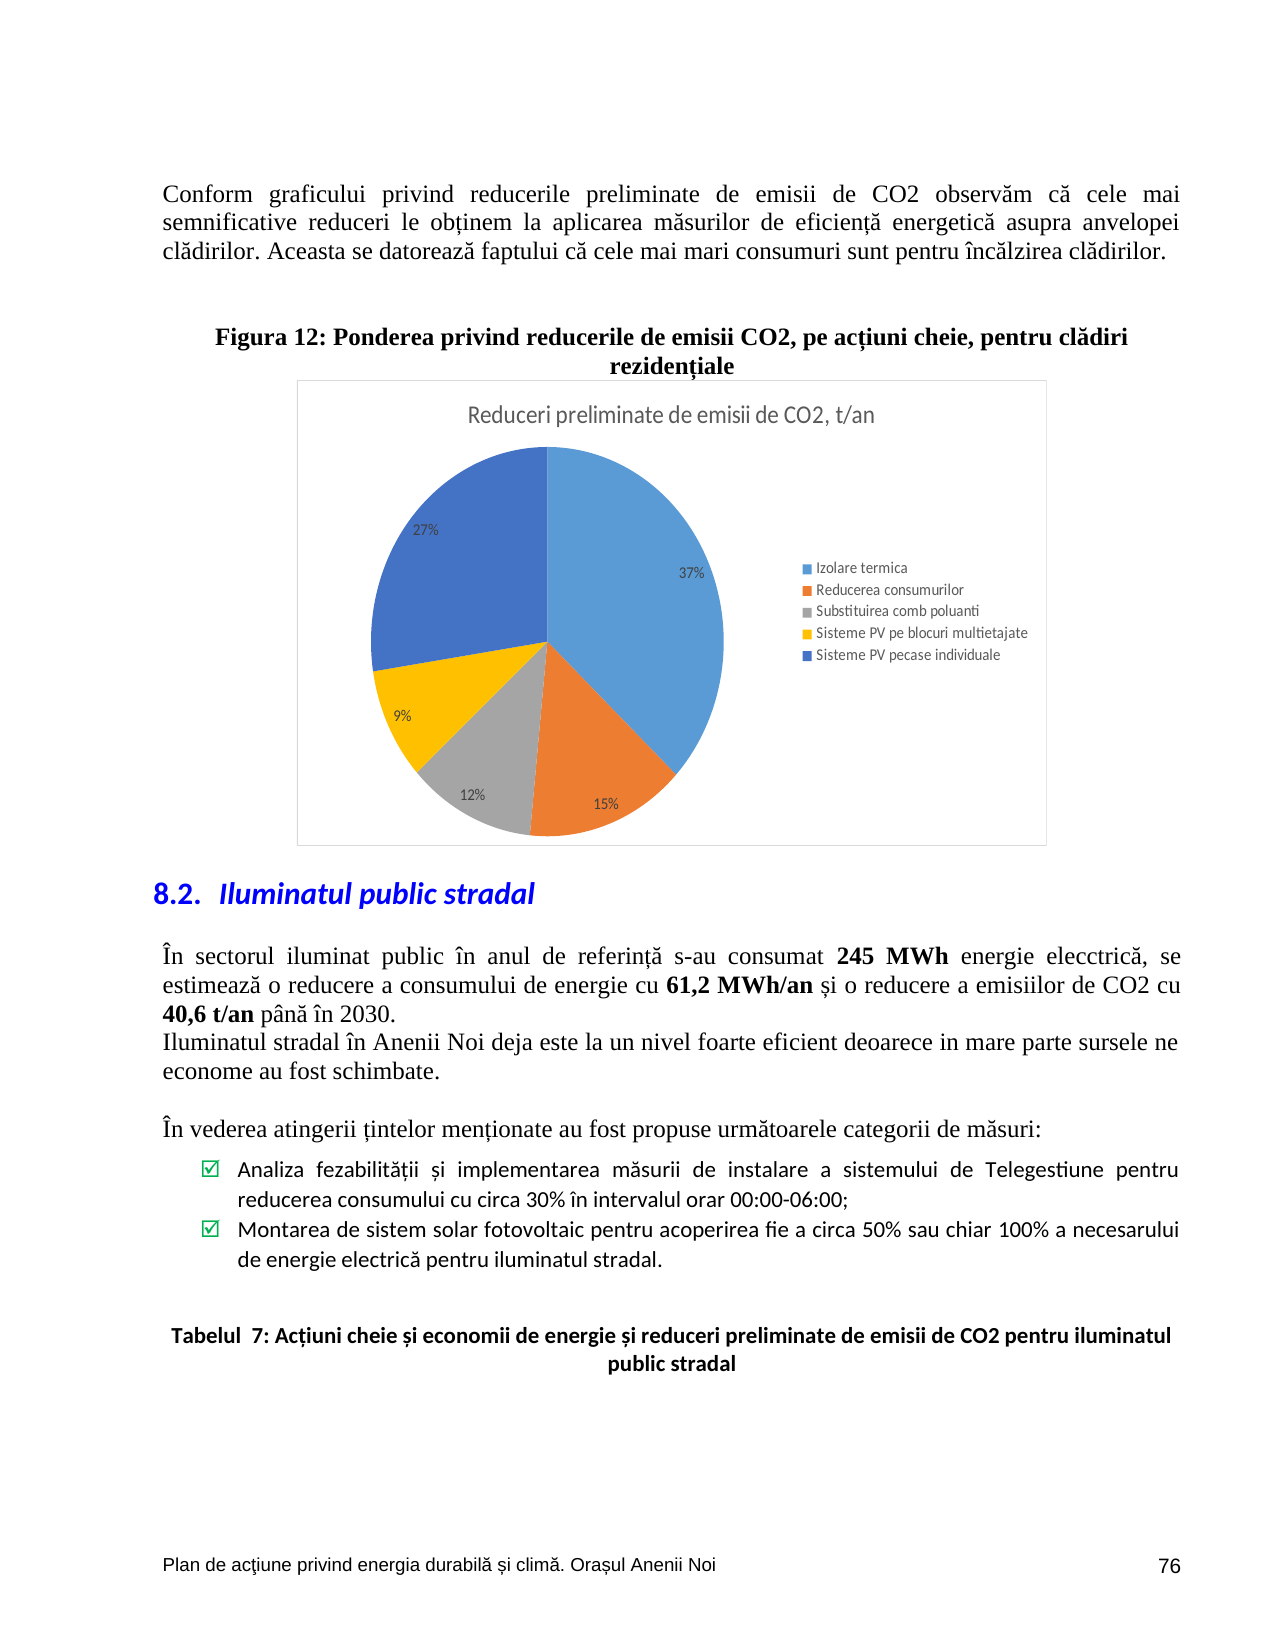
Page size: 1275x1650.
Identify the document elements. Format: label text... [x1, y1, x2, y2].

subtitle Iluminatul public stradal [153, 874, 1181, 912]
list Montarea de sistem solar fotovoltaic pentru acoperirea fie a circa 50% sau chiar 100% a necesarului de energie electrică pentru iluminatul stradal. [200, 1215, 1181, 1274]
text Figura 12: Ponderea privind reducerile de emisii CO2, pe acțiuni cheie, pentru clădiri rezidențiale [162, 322, 1181, 380]
text În vederea atingerii țintelor menționate au fost propuse următoarele categorii de măsuri: [162, 1114, 1181, 1142]
text În sectorul iluminat public în anul de referință s-au consumat 245 MWh energie elecctrică, se estimează o reducere a consumului de energie cu 61,2 MWh/an și o reducere a emisiilor de CO2 cu 40,6 t/an până în 2030. [162, 941, 1181, 1027]
text Tabelul 7: Acțiuni cheie și economii de energie și reduceri preliminate de emisii de CO2 pentru iluminatul public stradal [162, 1321, 1181, 1377]
text Iluminatul stradal în Anenii Noi deja este la un nivel foarte eficient deoarece in mare parte sursele ne econome au fost schimbate. [162, 1027, 1181, 1085]
list Analiza fezabilității și implementarea măsurii de instalare a sistemului de Telegestiune pentru reducerea consumului cu circa 30% în intervalul orar 00:00-06:00; [200, 1155, 1181, 1213]
text Conform graficului privind reducerile preliminate de emisii de CO2 observăm că cele mai semnificative reduceri le obținem la aplicarea măsurilor de eficiență energetică asupra anvelopei clădirilor. Aceasta se datorează faptului că cele mai mari consumuri sunt pentru încălzirea clădirilor. [162, 179, 1181, 265]
